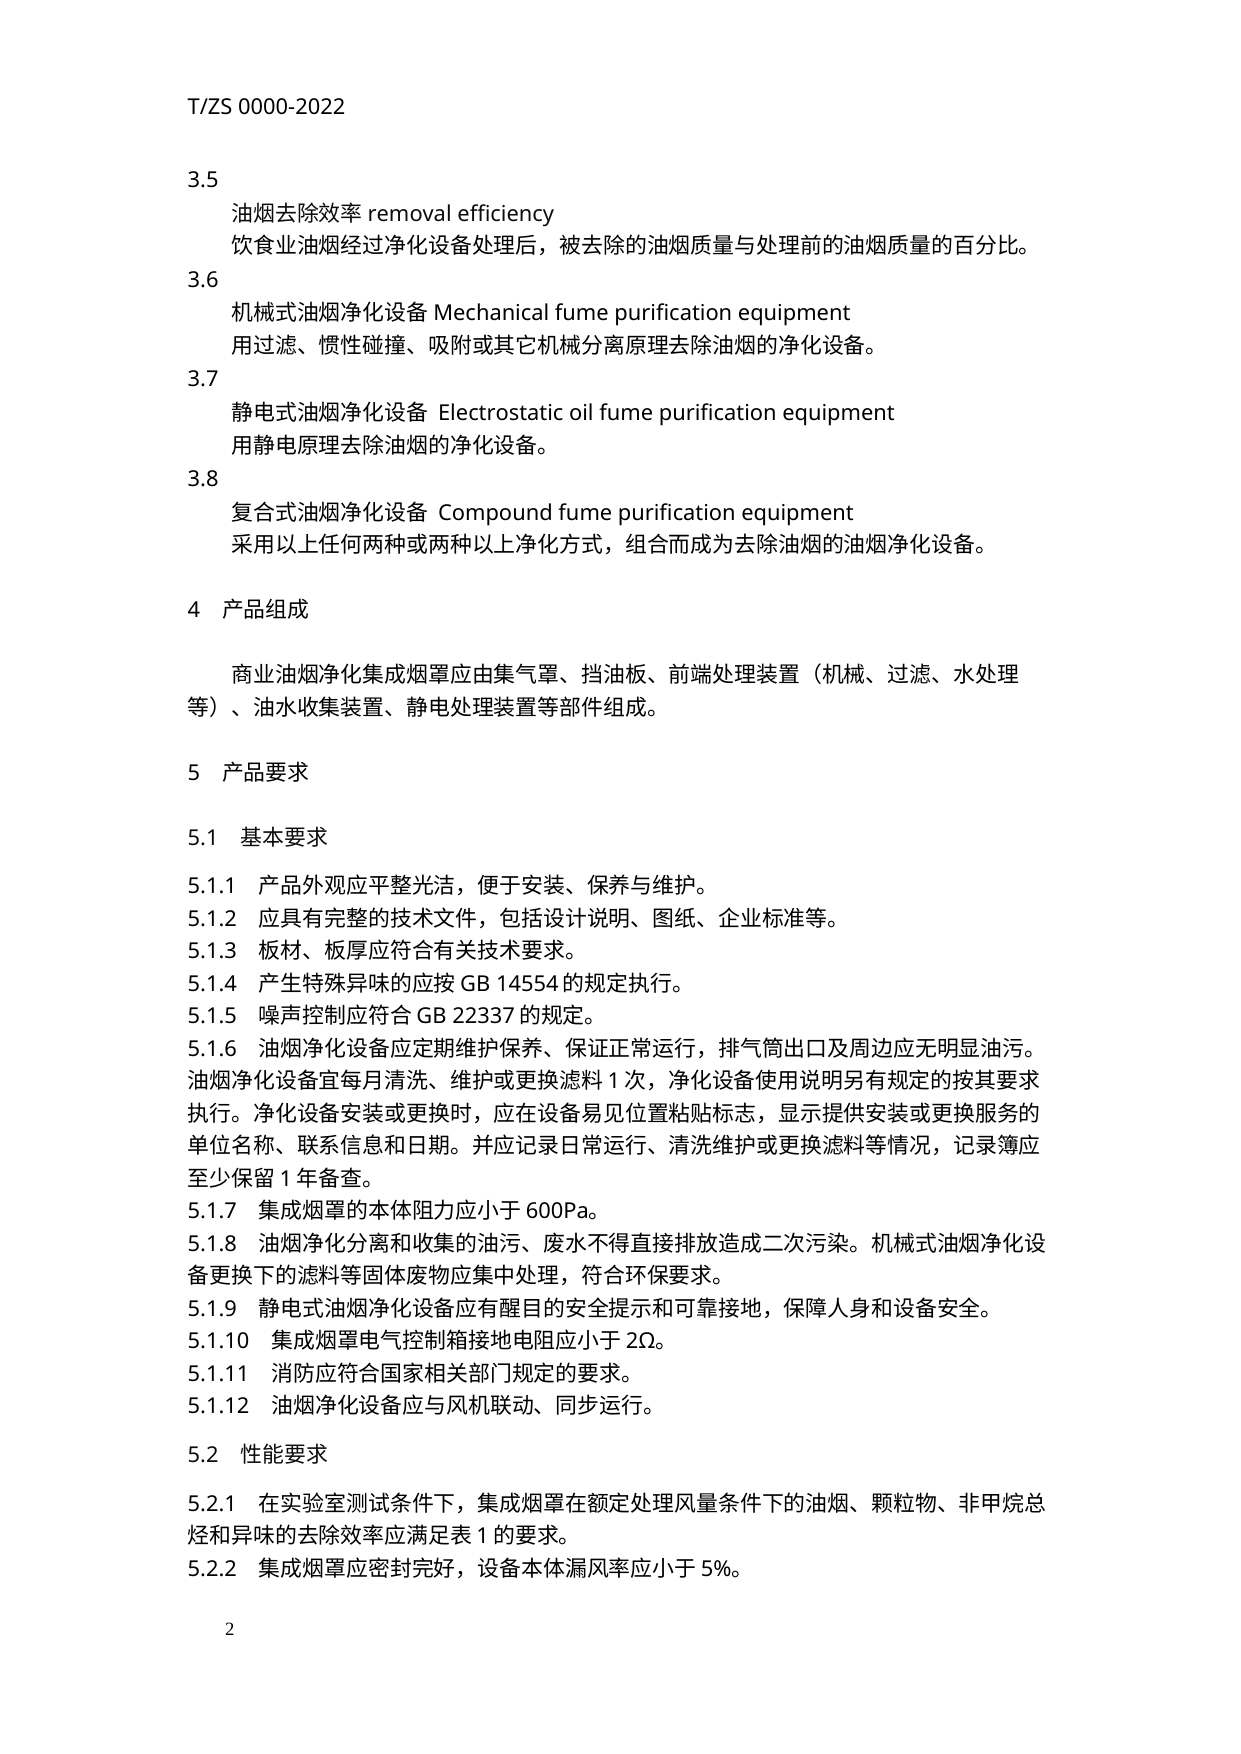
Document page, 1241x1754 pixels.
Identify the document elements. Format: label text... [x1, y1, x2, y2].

list 油烟去除效率 removal efficiency [187, 196, 1053, 228]
text 性能要求 [187, 1437, 1053, 1469]
text 集成烟罩电气控制箱接地电阻应小于2Ω。 [187, 1323, 1053, 1356]
text 静电式油烟净化设备 Electrostatic oil fume purification equipment [187, 395, 1053, 427]
text 在实验室测试条件下，集成烟罩在额定处理风量条件下的油烟、颗粒物、非甲烷总烃和异味的去除效率应满足表1的要求。 [187, 1486, 1053, 1551]
text 静电式油烟净化设备应有醒目的安全提示和可靠接地，保障人身和设备安全。 [187, 1291, 1053, 1323]
text 产生特殊异味的应按GB 14554的规定执行。 [187, 966, 1053, 998]
text 板材、板厚应符合有关技术要求。 [187, 933, 1053, 966]
text 集成烟罩的本体阻力应小于600Pa。 [187, 1193, 1053, 1226]
text 噪声控制应符合GB 22337的规定。 [187, 998, 1053, 1031]
text 复合式油烟净化设备 Compound fume purification equipment [187, 494, 1053, 527]
text 油烟净化分离和收集的油污、废水不得直接排放造成二次污染。机械式油烟净化设备更换下的滤料等固体废物应集中处理，符合环保要求。 [187, 1226, 1053, 1291]
text 用静电原理去除油烟的净化设备。 [187, 427, 1053, 460]
text 油烟净化设备应定期维护保养、保证正常运行，排气筒出口及周边应无明显油污。油烟净化设备宜每月清洗、维护或更换滤料1次，净化设备使用说明另有规定的按其要求执行。净化设备安装或更换时，应在设备易见位置粘贴标志，显示提供安装或更换服务的单位名称、联系信息和日期。并应记录日常运行、清洗维护或更换滤料等情况，记录簿应至少保留1年备查。 [187, 1031, 1053, 1193]
text 产品要求 [187, 754, 1053, 787]
text 饮食业油烟经过净化设备处理后，被去除的油烟质量与处理前的油烟质量的百分比。 [187, 228, 1053, 261]
text 产品外观应平整光洁，便于安装、保养与维护。 [187, 868, 1053, 901]
text 产品组成 [187, 592, 1053, 624]
text 机械式油烟净化设备 Mechanical fume purification equipment [187, 295, 1053, 328]
text 集成烟罩应密封完好，设备本体漏风率应小于5%。 [187, 1551, 1053, 1583]
list 商业油烟净化集成烟罩应由集气罩、挡油板、前端处理装置（机械、过滤、水处理等）、油水收集装置、静电处理装置等部件组成。 [187, 657, 1053, 722]
text 用过滤、惯性碰撞、吸附或其它机械分离原理去除油烟的净化设备。 [187, 328, 1053, 360]
text 油烟净化设备应与风机联动、同步运行。 [187, 1388, 1053, 1421]
text 消防应符合国家相关部门规定的要求。 [187, 1356, 1053, 1388]
text 基本要求 [187, 819, 1053, 852]
text 应具有完整的技术文件，包括设计说明、图纸、企业标准等。 [187, 901, 1053, 933]
text 采用以上任何两种或两种以上净化方式，组合而成为去除油烟的油烟净化设备。 [187, 527, 1053, 559]
